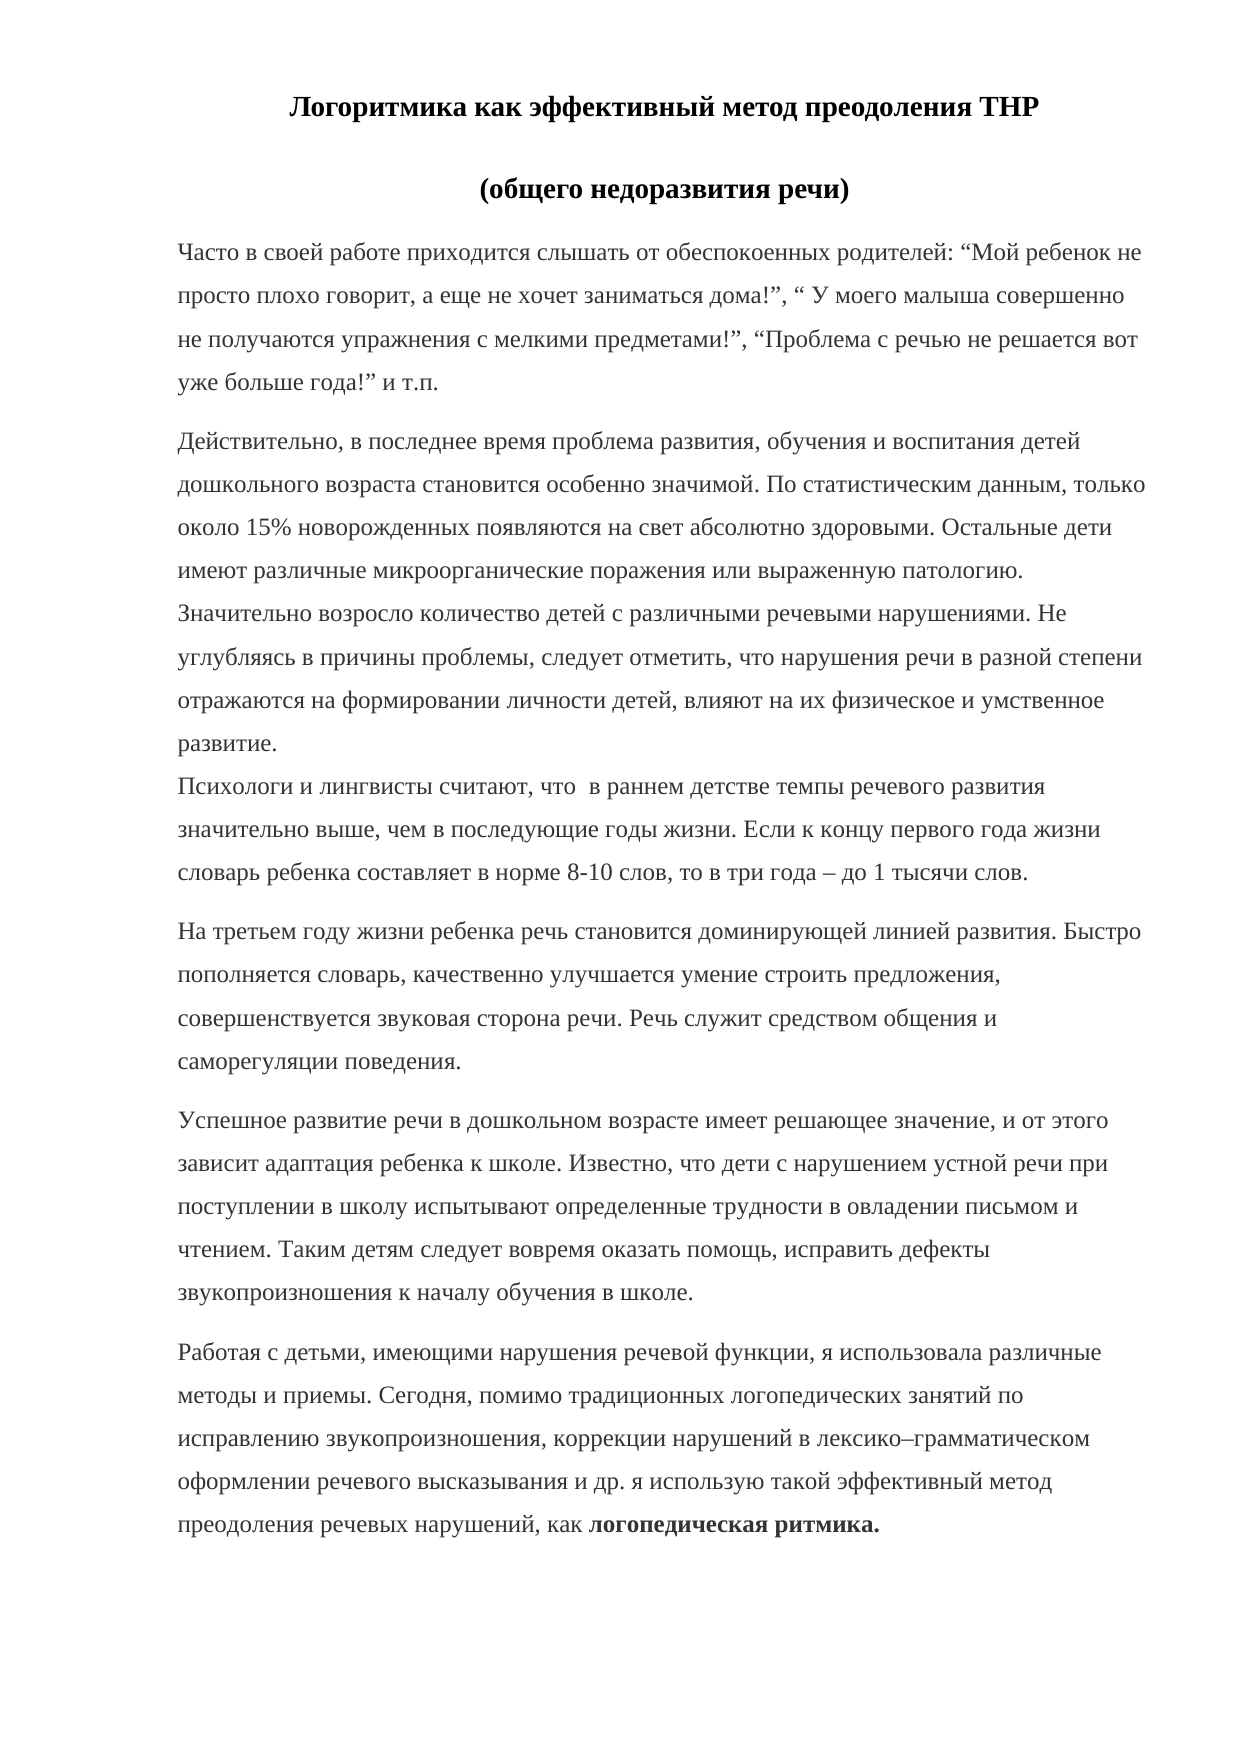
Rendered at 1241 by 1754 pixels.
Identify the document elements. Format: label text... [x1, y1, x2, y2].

text Часто в своей работе приходится слышать от обеспокоенных родителей: “Мой ребенок не просто плохо говорит, а еще не хочет заниматься дома!”, “ У моего малыша совершенно не получаются упражнения с мелкими предметами!”, “Проблема с речью не решается вот уже больше года!” и т.п. [177, 237, 1152, 396]
text Действительно, в последнее время проблема развития, обучения и воспитания детей дошкольного возраста становится особенно значимой. По статистическим данным, только около 15% новорожденных появляются на свет абсолютно здоровыми. Остальные дети имеют различные микроорганические поражения или выраженную патологию. Значительно возросло количество детей с различными речевыми нарушениями. Не углубляясь в причины проблемы, следует отметить, что нарушения речи в разной степени отражаются на формировании личности детей, влияют на их физическое и умственное развитие. Психологи и лингвисты считают, что в раннем детстве темпы речевого развития значительно выше, чем в последующие годы жизни. Если к концу первого года жизни словарь ребенка составляет в норме 8-10 слов, то в три года – до 1 тысячи слов. [177, 426, 1152, 886]
text (общего недоразвития речи) [177, 171, 1152, 205]
text На третьем году жизни ребенка речь становится доминирующей линией развития. Быстро пополняется словарь, качественно улучшается умение строить предложения, совершенствуется звуковая сторона речи. Речь служит средством общения и саморегуляции поведения. [177, 916, 1152, 1074]
text Логоритмика как эффективный метод преодоления ТНР [177, 89, 1152, 122]
text Успешное развитие речи в дошкольном возрасте имеет решающее значение, и от этого зависит адаптация ребенка к школе. Известно, что дети с нарушением устной речи при поступлении в школу испытывают определенные трудности в овладении письмом и чтением. Таким детям следует вовремя оказать помощь, исправить дефекты звукопроизношения к началу обучения в школе. [177, 1105, 1152, 1306]
text Работая с детьми, имеющими нарушения речевой функции, я использовала различные методы и приемы. Сегодня, помимо традиционных логопедических занятий по исправлению звукопроизношения, коррекции нарушений в лексико–грамматическом оформлении речевого высказывания и др. я использую такой эффективный метод преодоления речевых нарушений, как логопедическая ритмика. [177, 1337, 1152, 1538]
